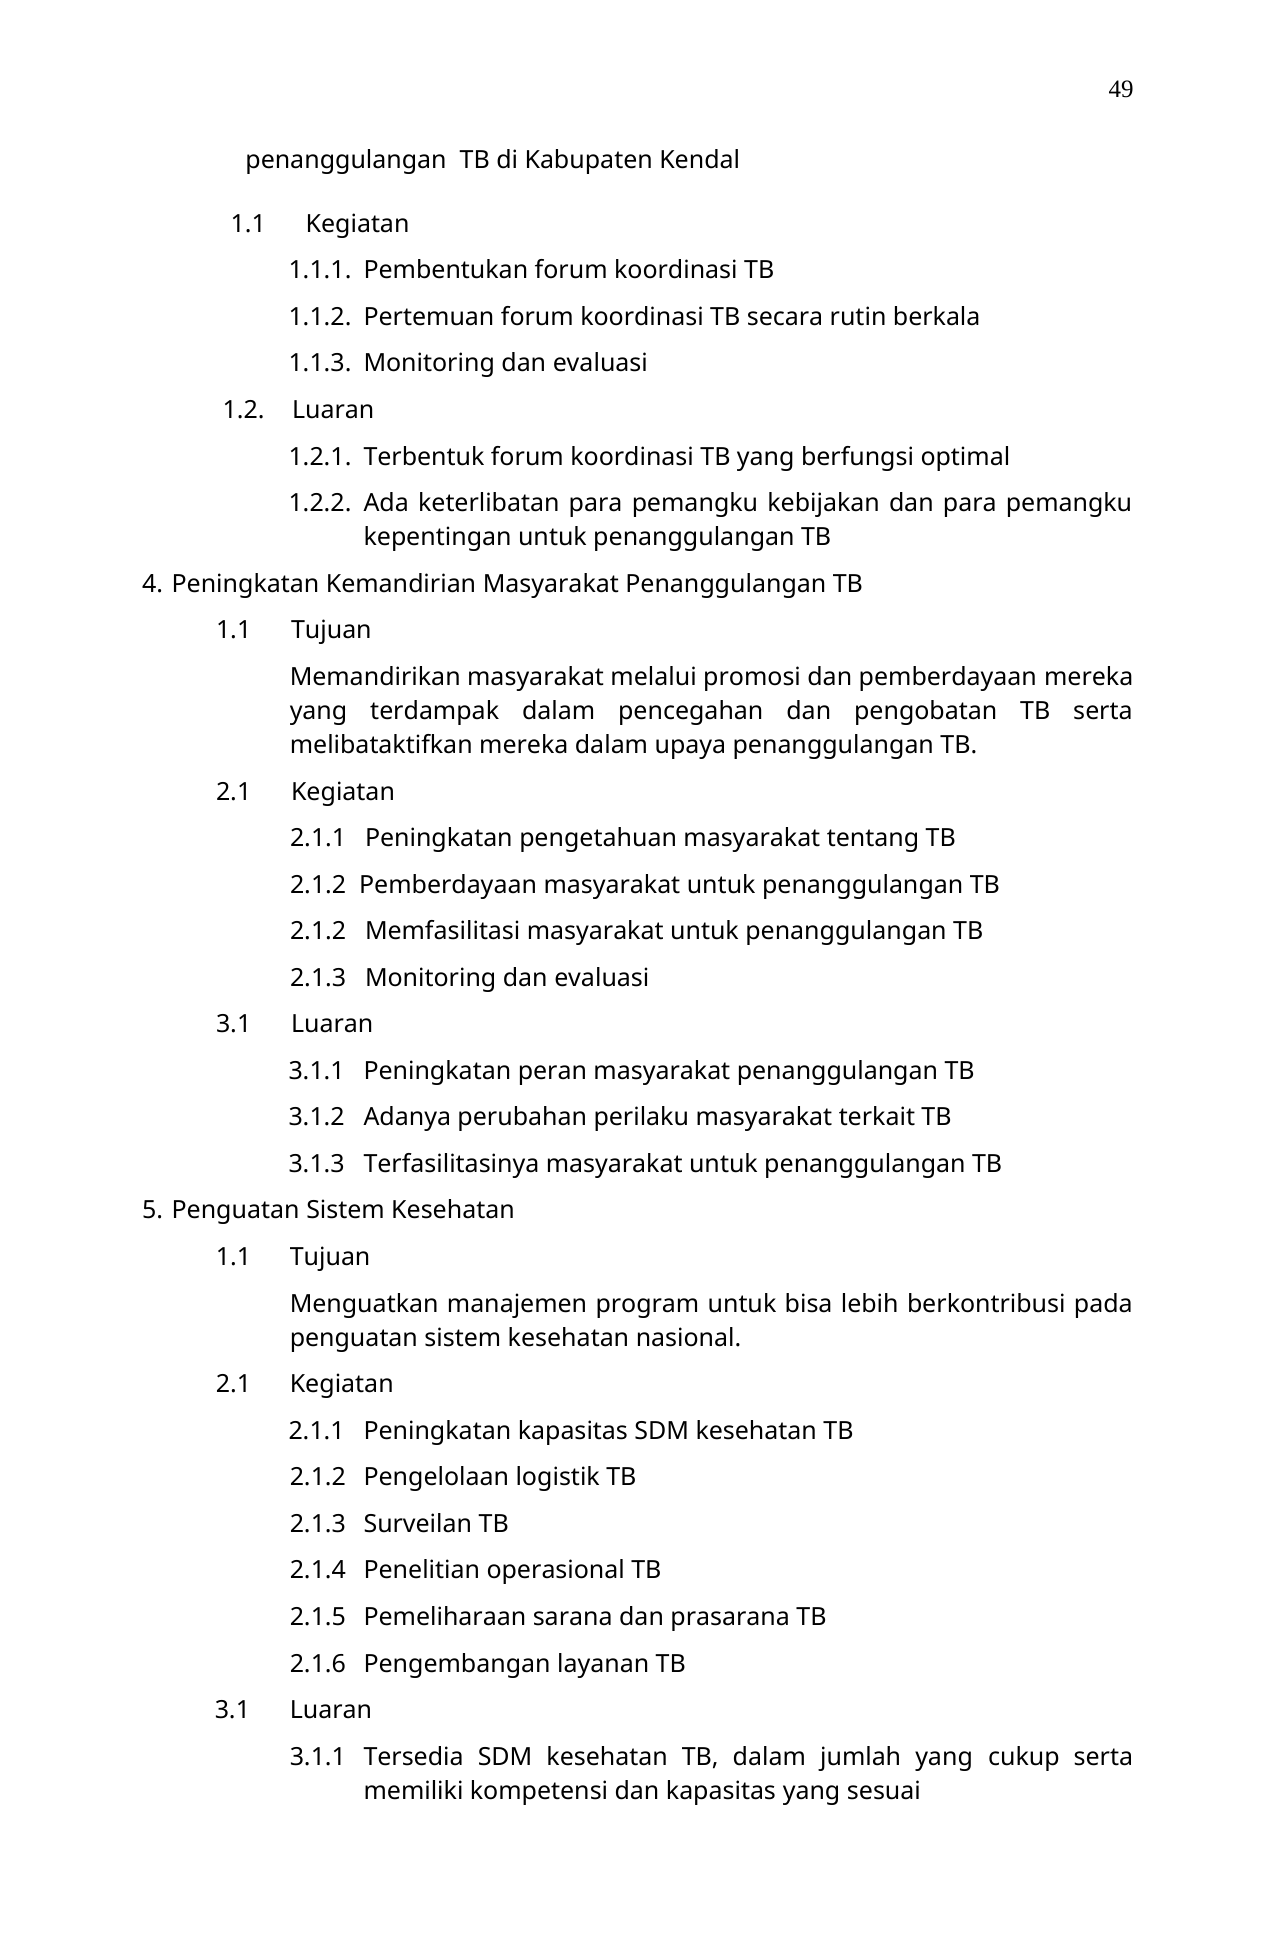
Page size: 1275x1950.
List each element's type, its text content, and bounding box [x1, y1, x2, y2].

list Penguatan Sistem Kesehatan [142, 1192, 1133, 1226]
list Pengelolaan logistik TB [289, 1459, 1133, 1493]
list Terbentuk forum koordinasi TB yang berfungsi optimal [288, 438, 1133, 472]
list Monitoring dan evaluasi [288, 345, 1133, 379]
list Luaran [214, 1692, 1133, 1726]
list Pemeliharaan sarana dan prasarana TB [289, 1599, 1133, 1633]
list Adanya perubahan perilaku masyarakat terkait TB [288, 1099, 1133, 1133]
list Peningkatan peran masyarakat penanggulangan TB [288, 1052, 1133, 1087]
list Peningkatan Kemandirian Masyarakat Penanggulangan TB [142, 565, 1133, 599]
text 2.1.2 Pemberdayaan masyarakat untuk penanggulangan TB [290, 866, 1133, 900]
list Pembentukan forum koordinasi TB [288, 252, 1133, 286]
list Peningkatan pengetahuan masyarakat tentang TB [290, 820, 1133, 854]
list Memfasilitasi masyarakat untuk penanggulangan TB [290, 913, 1133, 947]
list Pengembangan layanan TB [289, 1645, 1133, 1679]
list Tujuan [216, 1239, 1133, 1273]
list Tujuan [216, 612, 1133, 646]
list Luaran [216, 1006, 1133, 1040]
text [245, 142, 1133, 176]
list Terfasilitasinya masyarakat untuk penanggulangan TB [288, 1146, 1133, 1180]
list Tersedia SDM kesehatan TB, dalam jumlah yang cukup serta memiliki kompetensi dan kapasitas yang sesuai [289, 1738, 1133, 1807]
list Pertemuan forum koordinasi TB secara rutin berkala [288, 298, 1133, 332]
list Kegiatan [216, 1366, 1133, 1400]
list Monitoring dan evaluasi [290, 959, 1133, 993]
list Kegiatan [230, 205, 1133, 239]
list Surveilan TB [289, 1506, 1133, 1540]
list Peningkatan kapasitas SDM kesehatan TB [288, 1412, 1133, 1447]
list Luaran [222, 392, 1133, 426]
text Menguatkan manajemen program untuk bisa lebih berkontribusi pada penguatan sistem kesehatan nasional. [289, 1285, 1133, 1353]
list Penelitian operasional TB [289, 1552, 1133, 1586]
list Kegiatan [216, 773, 1133, 807]
list Ada keterlibatan para pemangku kebijakan dan para pemangku kepentingan untuk penanggulangan TB [288, 485, 1133, 553]
text Memandirikan masyarakat melalui promosi dan pemberdayaan mereka yang terdampak dalam pencegahan dan pengobatan TB serta melibataktifkan mereka dalam upaya penanggulangan TB. [289, 658, 1133, 761]
